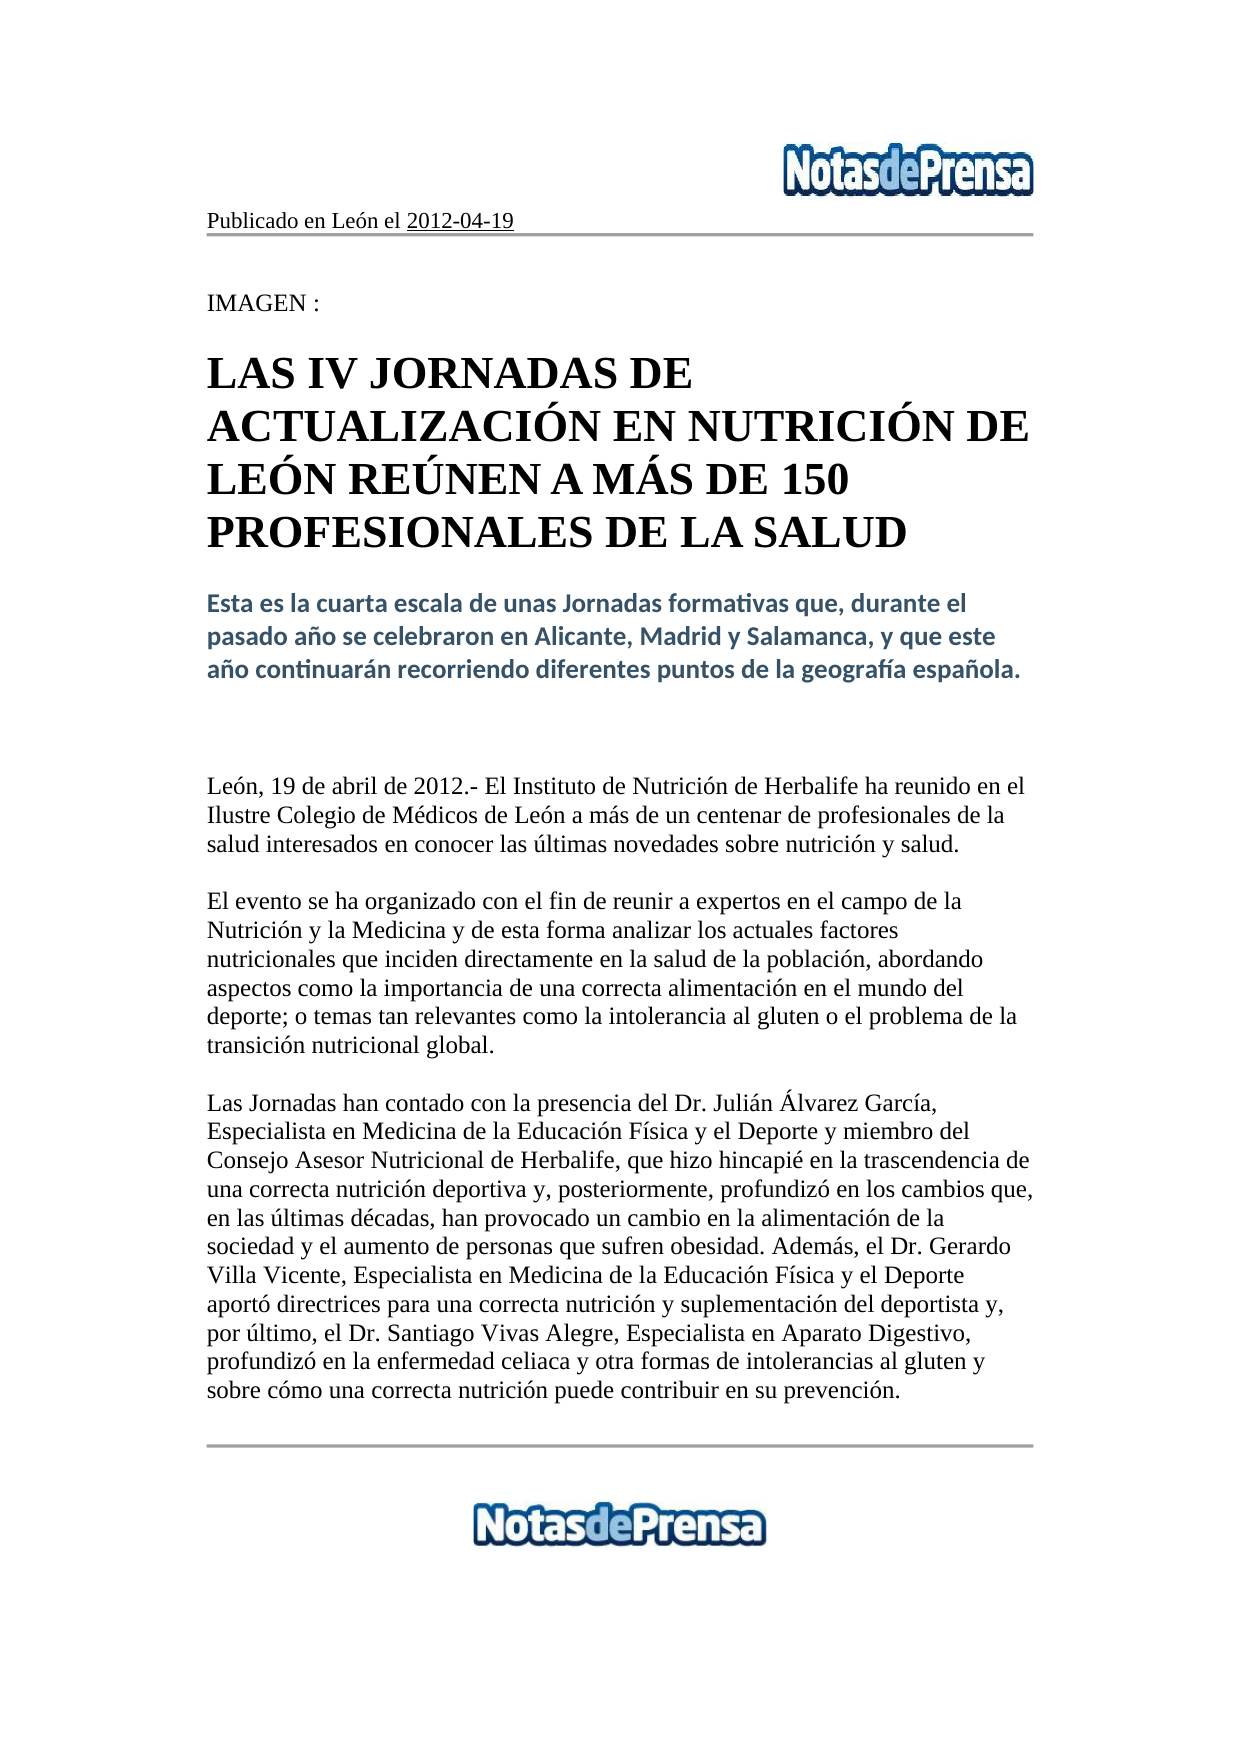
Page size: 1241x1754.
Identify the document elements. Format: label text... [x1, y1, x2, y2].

text IMAGEN : [207, 288, 1033, 317]
picture [473, 1501, 767, 1548]
picture [783, 142, 1034, 199]
subtitle LAS IV JORNADAS DE ACTUALIZACIÓN EN NUTRICIÓN DE LEÓN REÚNEN A MÁS DE 150 PROFESIONALES DE LA SALUD [207, 346, 1033, 557]
subtitle Esta es la cuarta escala de unas Jornadas formativas que, durante el pasado año se celebraron en Alicante, Madrid y Salamanca, y que este año continuarán recorriendo diferentes puntos de la geografía española. [207, 586, 1033, 685]
